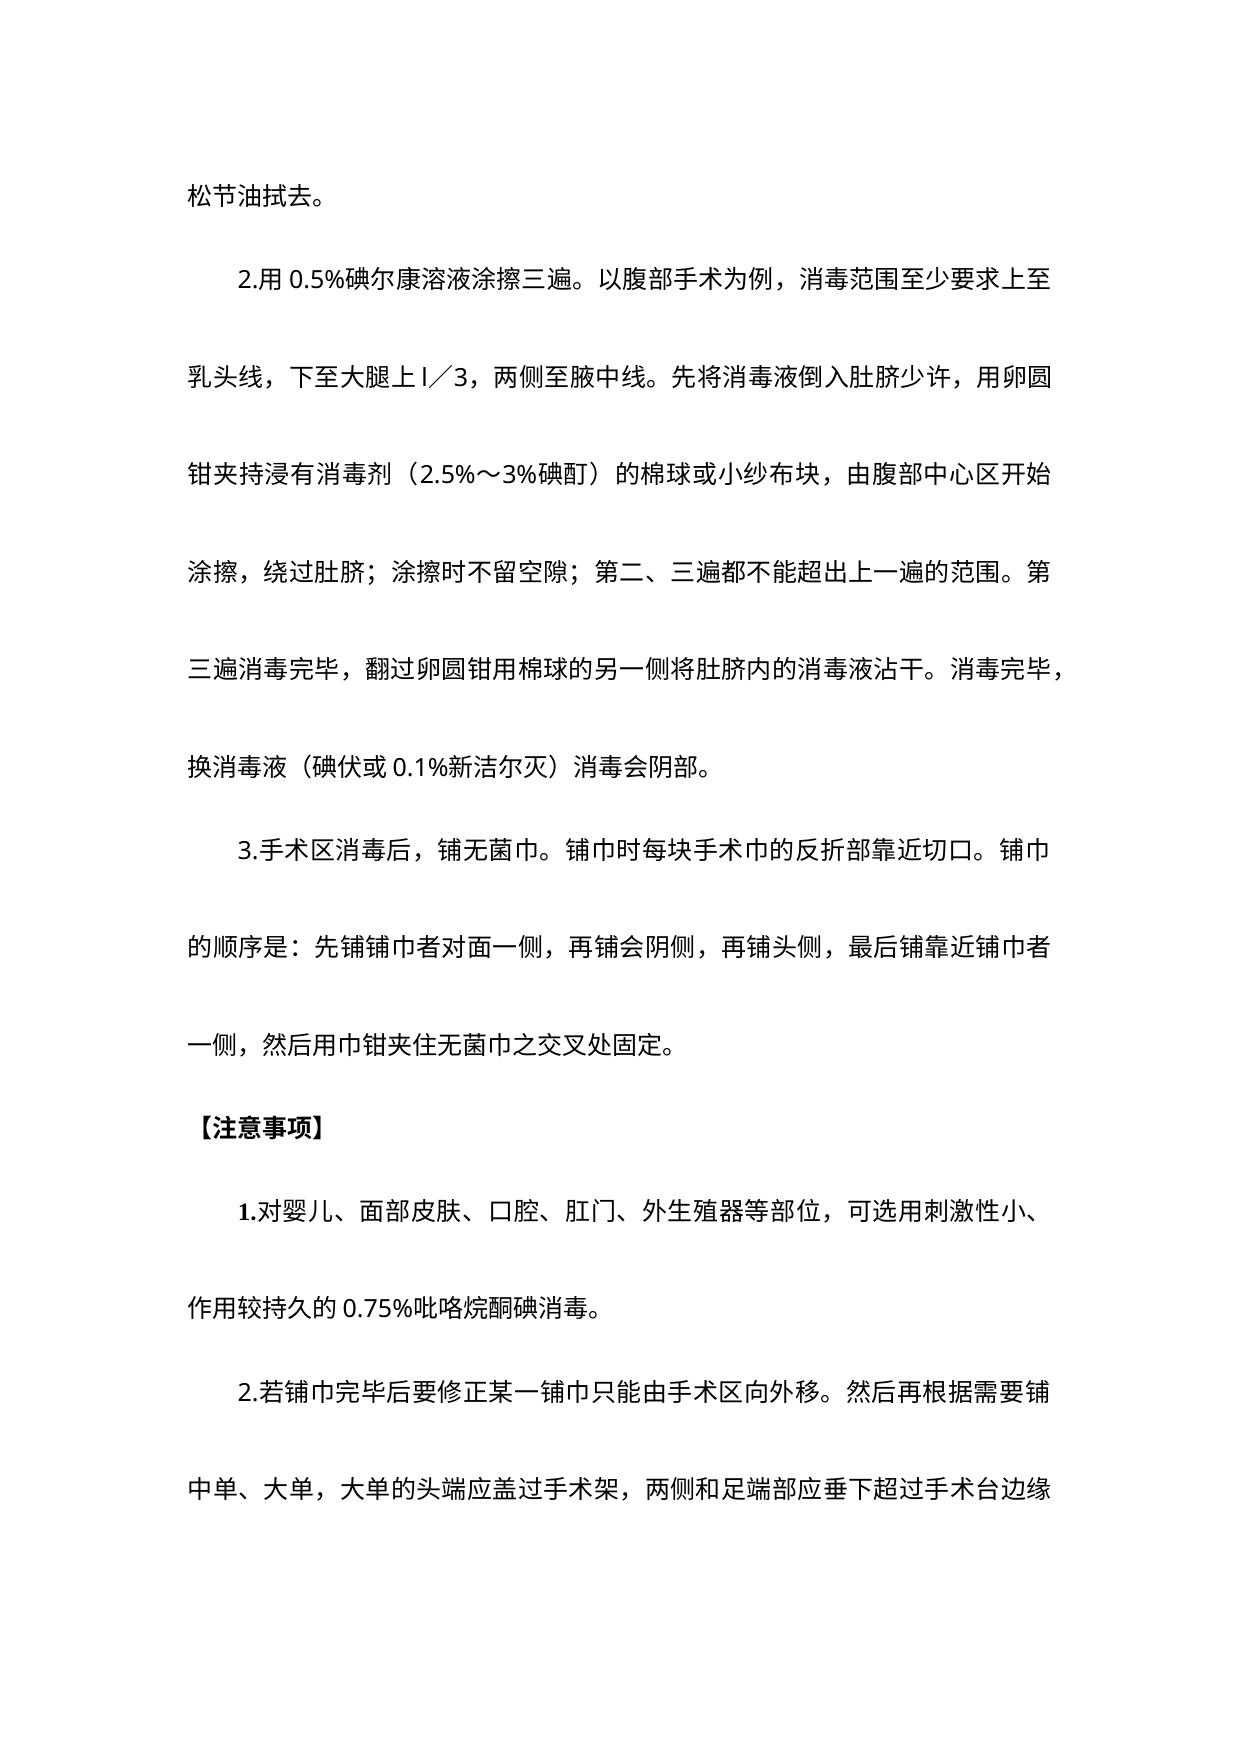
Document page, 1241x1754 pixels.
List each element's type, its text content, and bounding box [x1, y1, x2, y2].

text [187, 1358, 1053, 1520]
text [187, 162, 1053, 227]
text 1.对婴儿、面部皮肤、口腔、肛门、外生殖器等部位，可选用刺激性小、作用较持久的0.75%吡咯烷酮碘消毒。 [187, 1177, 1053, 1339]
text 2.用0.5%碘尔康溶液涂擦三遍。以腹部手术为例，消毒范围至少要求上至乳头线，下至大腿上l／3，两侧至腋中线。先将消毒液倒入肚脐少许，用卵圆钳夹持浸有消毒剂（2.5%～3%碘酊）的棉球或小纱布块，由腹部中心区开始涂擦，绕过肚脐；涂擦时不留空隙；第二、三遍都不能超出上一遍的范围。第三遍消毒完毕，翻过卵圆钳用棉球的另一侧将肚脐内的消毒液沾干。消毒完毕，换消毒液（碘伏或0.1%新洁尔灭）消毒会阴部。 [187, 245, 1053, 798]
text 【注意事项】 [187, 1094, 1053, 1159]
text 3.手术区消毒后，铺无菌巾。铺巾时每块手术巾的反折部靠近切口。铺巾的顺序是：先铺铺巾者对面一侧，再铺会阴侧，再铺头侧，最后铺靠近铺巾者一侧，然后用巾钳夹住无菌巾之交叉处固定。 [187, 816, 1053, 1076]
